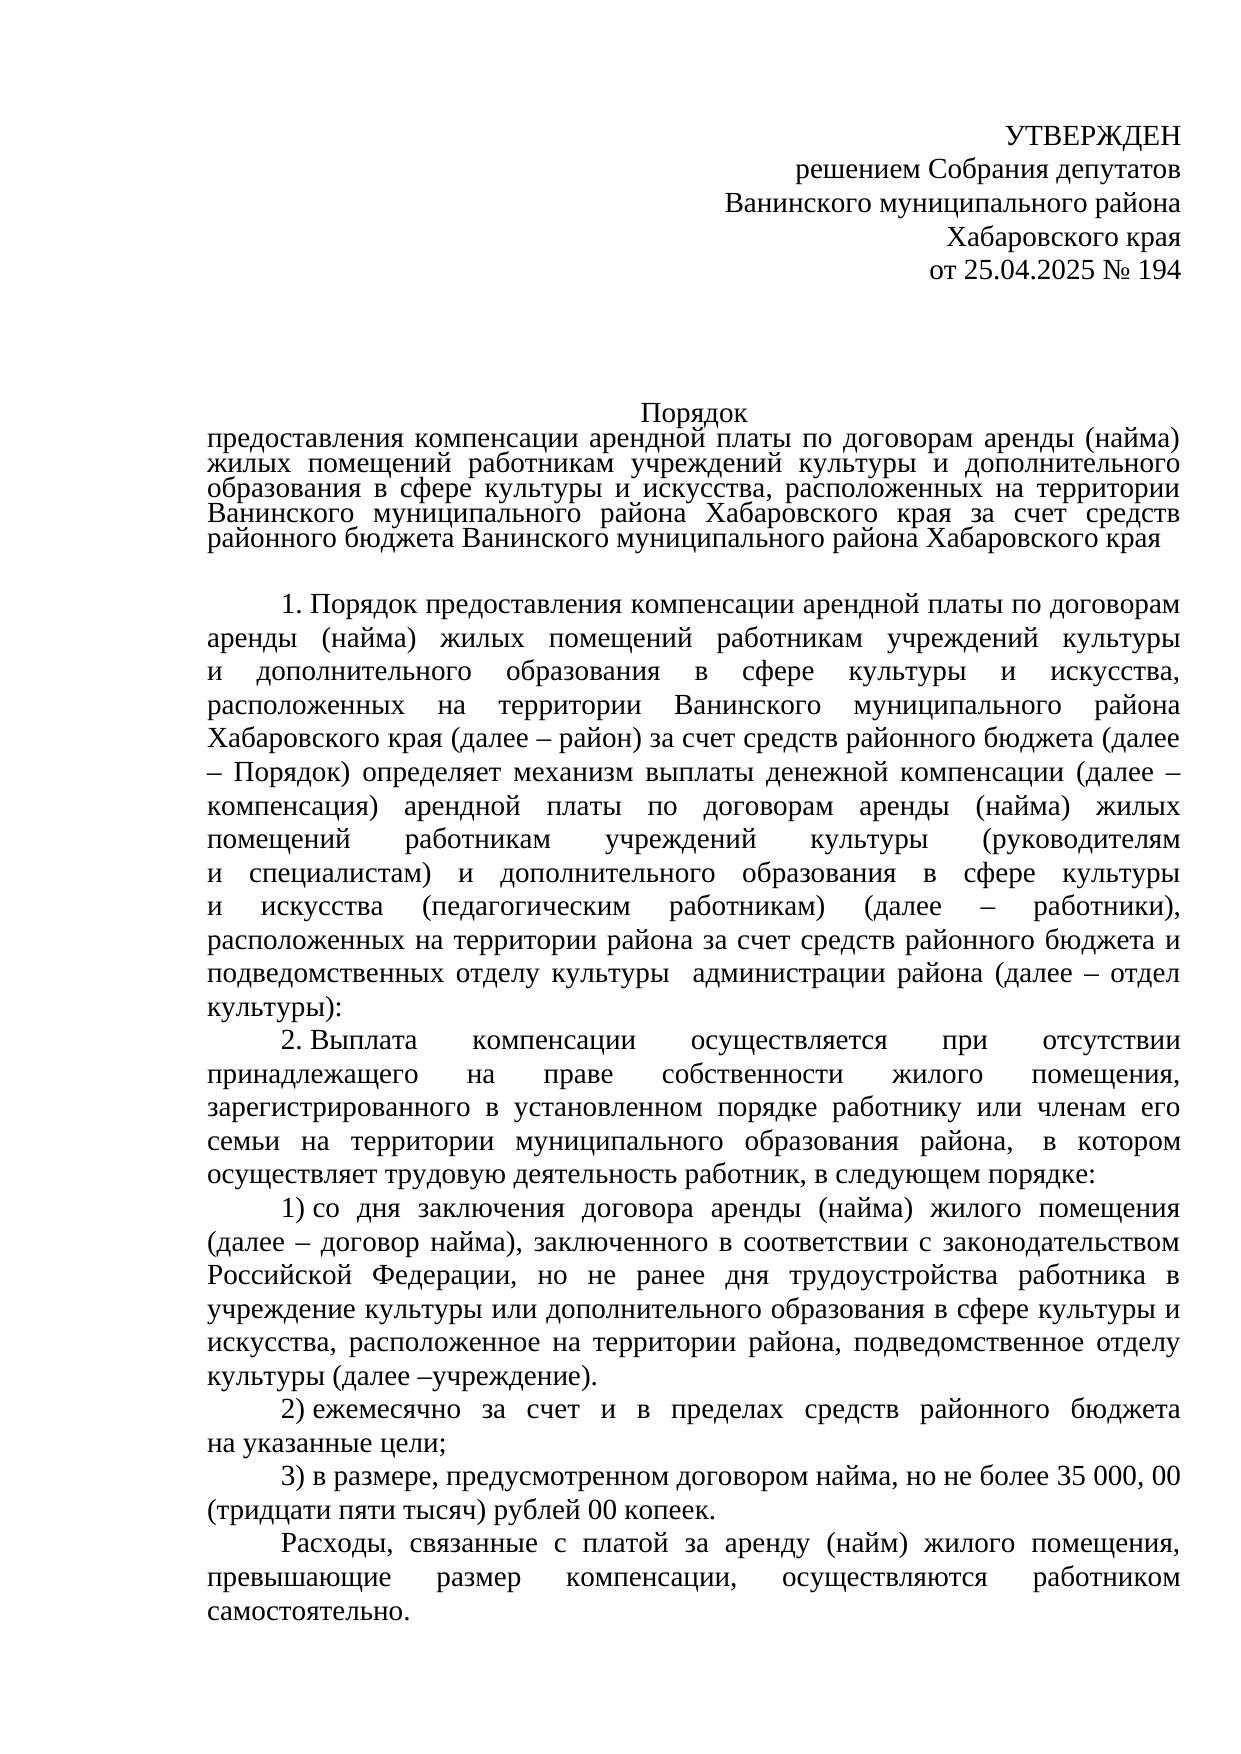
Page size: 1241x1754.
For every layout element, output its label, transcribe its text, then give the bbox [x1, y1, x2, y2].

text 1. Порядок предоставления компенсации арендной платы по договорам аренды (найма) жилых помещений работникам учреждений культуры и дополнительного образования в сфере культуры и искусства, расположенных на территории Ванинского муниципального района Хабаровского края (далее – район) за счет средств районного бюджета (далее – Порядок) определяет механизм выплаты денежной компенсации (далее – компенсация) арендной платы по договорам аренды (найма) жилых помещений работникам учреждений культуры (руководителям и специалистам) и дополнительного образования в сфере культуры и искусства (педагогическим работникам) (далее – работники), расположенных на территории района за счет средств районного бюджета и подведомственных отделу культуры администрации района (далее – отдел культуры): [207, 586, 1181, 1022]
text 2. Выплата компенсации осуществляется при отсутствии принадлежащего на праве собственности жилого помещения, зарегистрированного в установленном порядке работнику или членам его семьи на территории муниципального образования района, в котором осуществляет трудовую деятельность работник, в следующем порядке: [207, 1022, 1181, 1190]
text решением Собрания депутатов [207, 152, 1181, 185]
text Ванинского муниципального района [207, 185, 1181, 219]
text Расходы, связанные с платой за аренду (найм) жилого помещения, превышающие размер компенсации, осуществляются работником самостоятельно. [207, 1526, 1181, 1626]
text 2) ежемесячно за счет и в пределах средств районного бюджета на указанные цели; [207, 1391, 1181, 1458]
text 3) в размере, предусмотренном договором найма, но не более 35 000, 00 (тридцати пяти тысяч) рублей 00 копеек. [207, 1458, 1181, 1526]
text Хабаровского края [207, 219, 1181, 252]
text УТВЕРЖДЕН [207, 118, 1181, 152]
text предоставления компенсации арендной платы по договорам аренды (найма) жилых помещений работникам учреждений культуры и дополнительного образования в сфере культуры и искусства, расположенных на территории Ванинского муниципального района Хабаровского края за счет средств районного бюджета Ванинского муниципального района Хабаровского края [207, 428, 1181, 553]
text Порядок [207, 403, 1181, 428]
text от 25.04.2025 № 194 [207, 252, 1181, 286]
text 1) со дня заключения договора аренды (найма) жилого помещения (далее – договор найма), заключенного в соответствии с законодательством Российской Федерации, но не ранее дня трудоустройства работника в учреждение культуры или дополнительного образования в сфере культуры и искусства, расположенное на территории района, подведомственное отделу культуры (далее –учреждение). [207, 1190, 1181, 1391]
